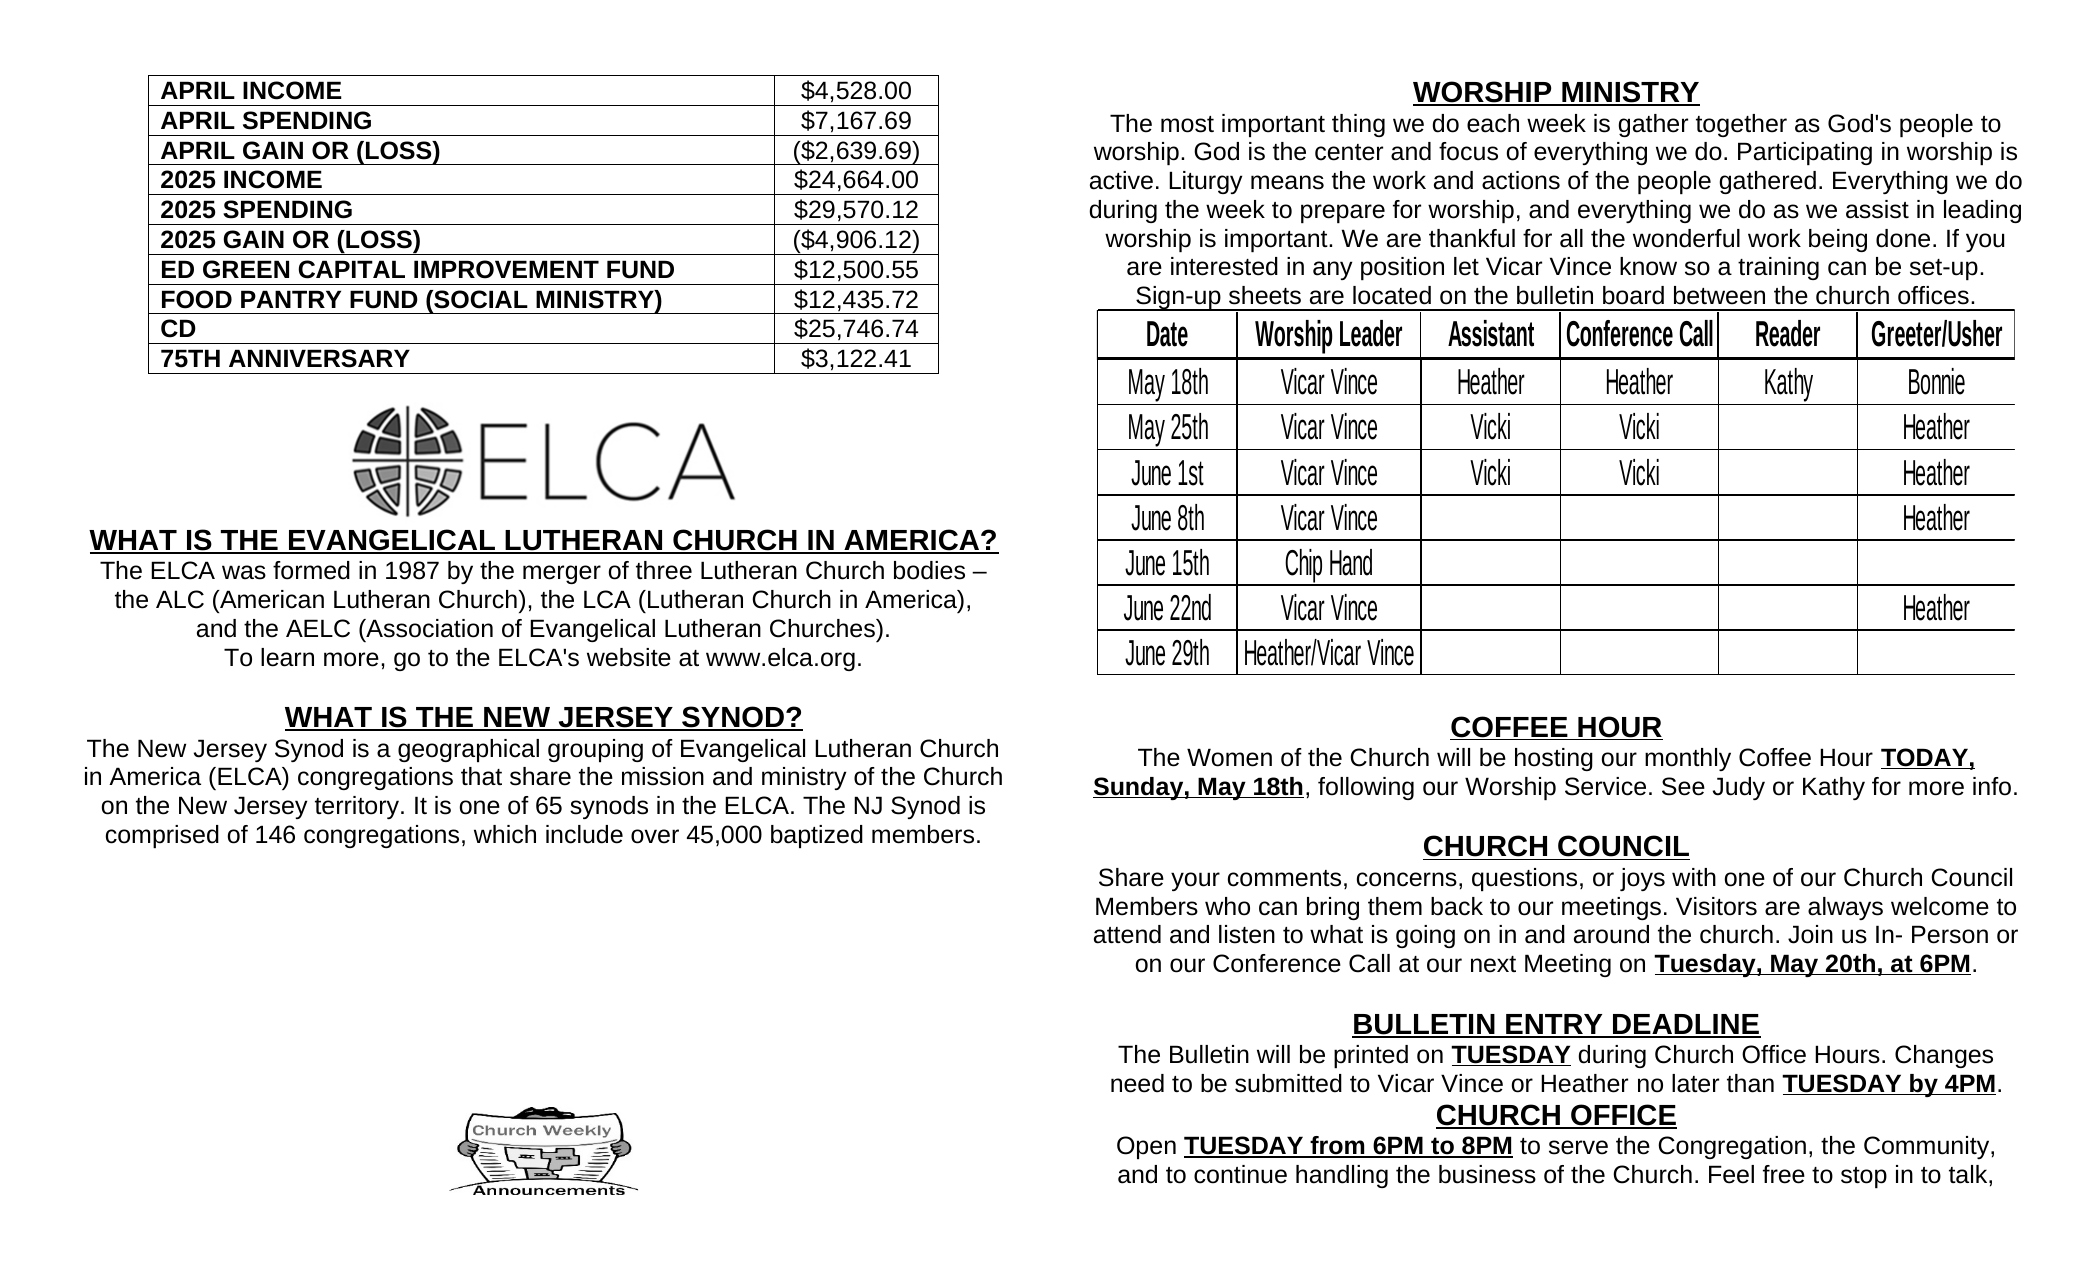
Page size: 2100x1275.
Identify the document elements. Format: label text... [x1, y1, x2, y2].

text Share your comments, concerns, questions, or joys with one of our Church Council Members who can bring them back to our meetings. Visitors are always welcome to attend and listen to what is going on in and around the church. Join us In- Person or on our Conference Call at our next Meeting on Tuesday, May 20th, at 6PM. [1087, 863, 2025, 978]
text The Bulletin will be printed on TUESDAY during Church Office Hours. Changes [1087, 1040, 2025, 1069]
text Sign-up sheets are located on the bulletin board between the church offices. [1087, 281, 2025, 310]
text CHURCH COUNCIL [1087, 829, 2025, 863]
table_cell $12,500.55 [775, 255, 938, 283]
text The ELCA was formed in 1987 by the merger of three Lutheran Church bodies – [75, 556, 1012, 585]
table_cell $29,570.12 [775, 195, 938, 224]
text The most important thing we do each week is gather together as God's people to worship. God is the center and focus of everything we do. Participating in worship is active. Liturgy means the work and actions of the people gathered. Everything we do during the week to prepare for worship, and everything we do as we assist in leading worship is important. We are thankful for all the wonderful work being done. If you are interested in any position let Vicar Vince know so a training can be set-up. [1087, 108, 2025, 281]
table_cell $25,746.74 [775, 314, 938, 343]
text CHURCH OFFICE [1087, 1098, 2025, 1131]
table_cell 2025 SPENDING [149, 195, 774, 224]
table_cell APRIL INCOME [149, 76, 774, 105]
text WORSHIP MINISTRY [1087, 75, 2025, 108]
table_cell $24,664.00 [775, 165, 938, 194]
table_cell $4,528.00 [775, 76, 938, 105]
table_cell ED GREEN CAPITAL IMPROVEMENT FUND [149, 255, 774, 283]
text and to continue handling the business of the Church. Feel free to stop in to talk, [1087, 1160, 2025, 1189]
picture [347, 402, 740, 523]
table_cell $3,122.41 [775, 344, 938, 373]
text the ALC (American Lutheran Church), the LCA (Lutheran Church in America), [75, 585, 1012, 614]
text The New Jersey Synod is a geographical grouping of Evangelical Lutheran Church in America (ELCA) congregations that share the mission and ministry of the Church on the New Jersey territory. It is one of 65 synods in the ELCA. The NJ Synod is comprised of 146 congregations, which include over 45,000 baptized members. [75, 733, 1012, 848]
text To learn more, go to the ELCA's website at www.elca.org. [75, 642, 1012, 671]
text BULLETIN ENTRY DEADLINE [1087, 1007, 2025, 1040]
text WHAT IS THE EVANGELICAL LUTHERAN CHURCH IN AMERICA? [75, 523, 1012, 556]
table_cell APRIL SPENDING [149, 106, 774, 134]
table_cell ($4,906.12) [775, 225, 938, 254]
table_cell 2025 INCOME [149, 165, 774, 194]
text need to be submitted to Vicar Vince or Heather no later than TUESDAY by 4PM. [1087, 1069, 2025, 1098]
text COFFEE HOUR [1087, 709, 2025, 743]
text and the AELC (Association of Evangelical Lutheran Churches). [75, 614, 1012, 642]
text WHAT IS THE NEW JERSEY SYNOD? [75, 700, 1012, 733]
table_cell ($2,639.69) [775, 136, 938, 164]
text Open TUESDAY from 6PM to 8PM to serve the Congregation, the Community, [1087, 1131, 2025, 1160]
text The Women of the Church will be hosting our monthly Coffee Hour TODAY, Sunday, May 18th, following our Worship Service. See Judy or Kathy for more info. [1087, 743, 2025, 801]
table_cell $7,167.69 [775, 106, 938, 134]
table_cell 75TH ANNIVERSARY [149, 344, 774, 373]
table_cell $12,435.72 [775, 285, 938, 313]
table_cell 2025 GAIN OR (LOSS) [149, 225, 774, 254]
table_cell APRIL GAIN OR (LOSS) [149, 136, 774, 164]
table_cell FOOD PANTRY FUND (SOCIAL MINISTRY) [149, 285, 774, 313]
table_cell CD [149, 314, 774, 343]
